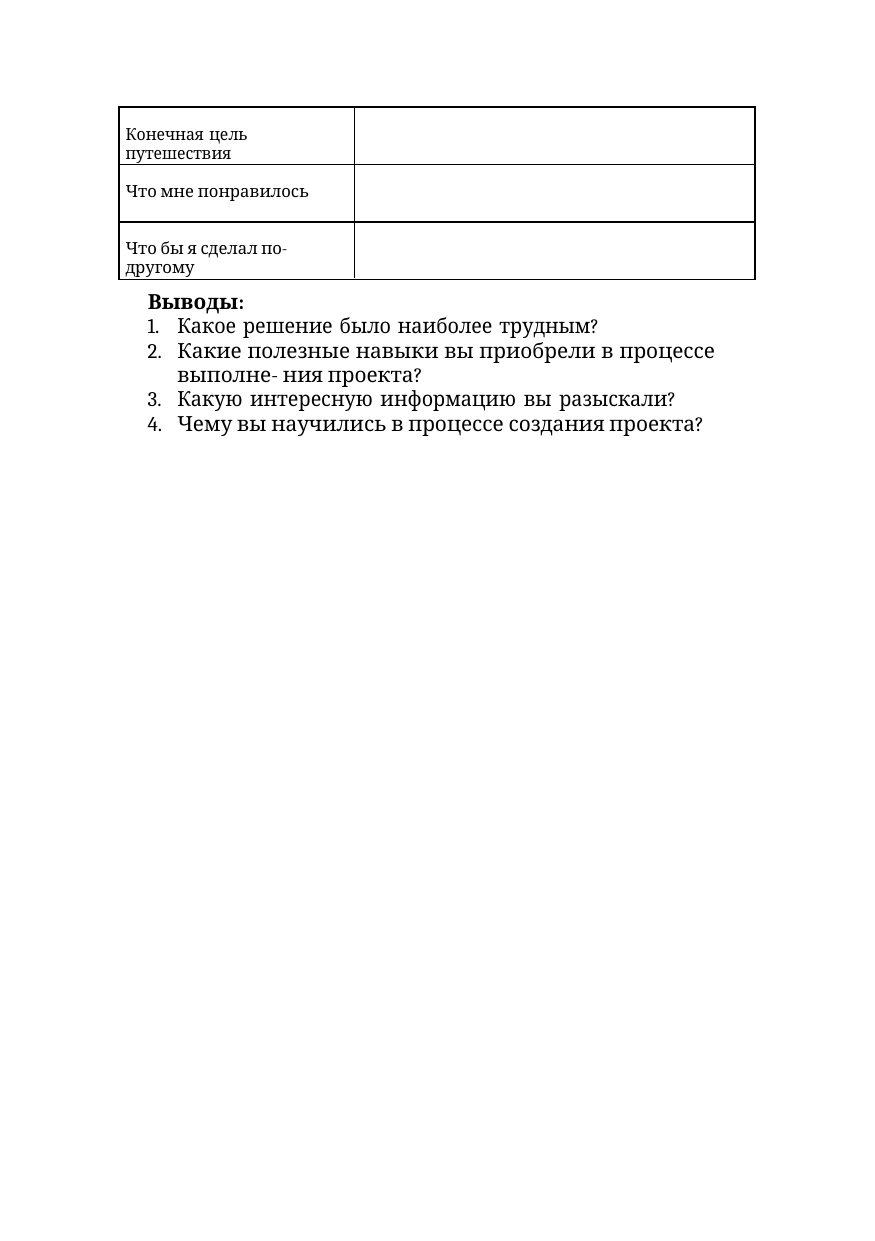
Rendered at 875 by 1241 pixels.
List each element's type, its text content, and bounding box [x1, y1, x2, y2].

table_header [355, 108, 754, 164]
table_header Конечная цель путешествия [120, 108, 354, 164]
table_cell [355, 223, 754, 278]
table_cell Что бы я сделал по-другому [120, 223, 354, 278]
subtitle Выводы: [148, 291, 770, 314]
list Какие полезные навыки вы приобрели в процессе выполне- ния проекта? [147, 339, 756, 388]
list Какую интересную информацию вы разыскали? [147, 388, 770, 412]
table_cell Что мне понравилось [120, 165, 354, 221]
list Какое решение было наиболее трудным? [147, 315, 770, 339]
list Чему вы научились в процессе создания проекта? [147, 413, 770, 437]
table_cell [355, 165, 754, 221]
